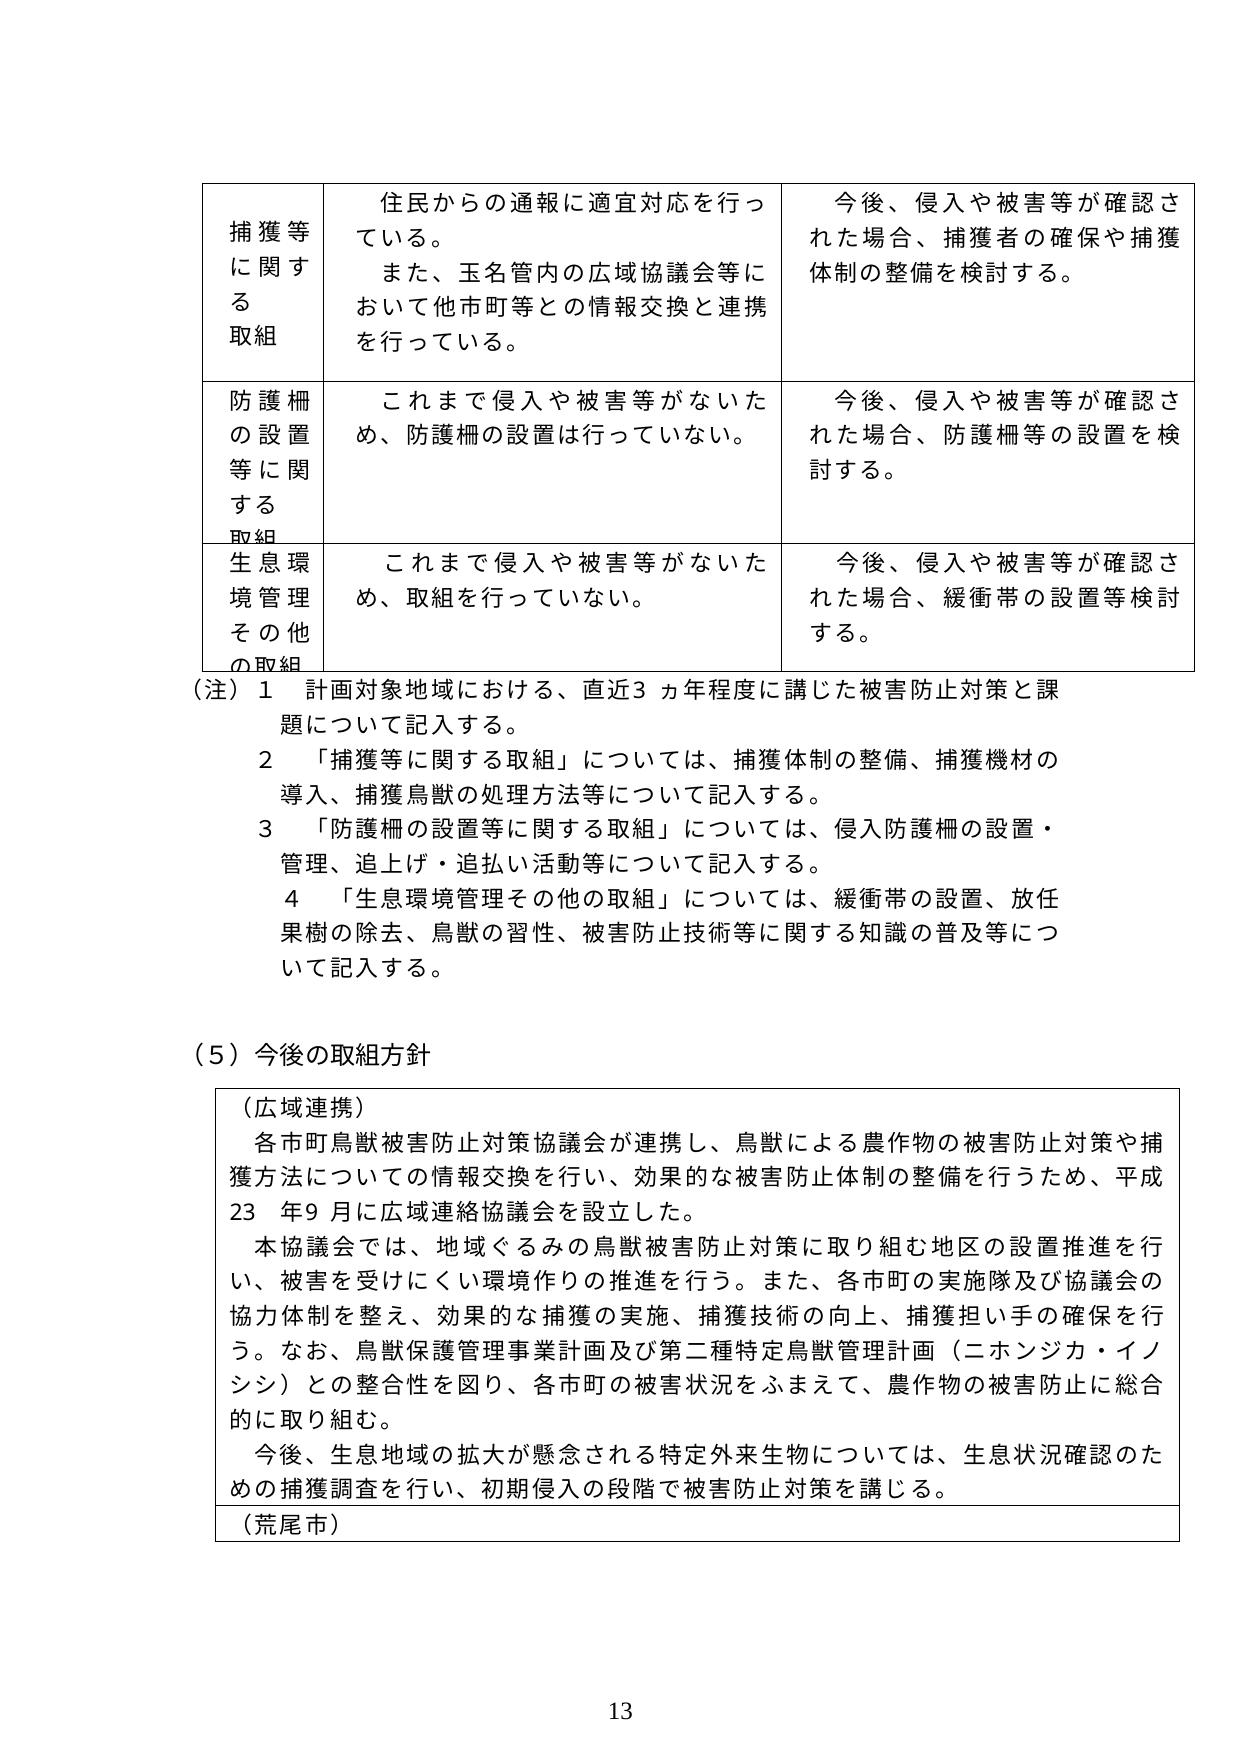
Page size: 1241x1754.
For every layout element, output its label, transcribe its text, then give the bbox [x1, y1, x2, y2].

table_header （広域連携） 各市町鳥獣被害防止対策協議会が連携し、鳥獣による農作物の被害防止対策や捕獲方法についての情報交換を行い、効果的な被害防止体制の整備を行うため、平成23年9月に広域連絡協議会を設立した。 本協議会では、地域ぐるみの鳥獣被害防止対策に取り組む地区の設置推進を行い、被害を受けにくい環境作りの推進を行う。また、各市町の実施隊及び協議会の協力体制を整え、効果的な捕獲の実施、捕獲技術の向上、捕獲担い手の確保を行う。なお、鳥獣保護管理事業計画及び第二種特定鳥獣管理計画（ニホンジカ・イノシシ）との整合性を図り、各市町の被害状況をふまえて、農作物の被害防止に総合的に取り組む。 今後、生息地域の拡大が懸念される特定外来生物については、生息状況確認のための捕獲調査を行い、初期侵入の段階で被害防止対策を講じる。 [216, 1089, 1179, 1505]
table_cell 今後、侵入や被害等が確認された場合、防護柵等の設置を検討する。 [782, 382, 1194, 543]
table_cell 今後、侵入や被害等が確認された場合、緩衝帯の設置等検討する。 [782, 544, 1194, 671]
text ４ 「生息環境管理その他の取組」については、緩衝帯の設置、放任果樹の除去、鳥獣の習性、被害防止技術等に関する知識の普及等について記入する。 [255, 880, 1061, 984]
table_cell 生息環境管理その他の取組 [203, 544, 323, 671]
table_cell 捕獲等に関する 取組 [203, 184, 323, 381]
text ２ 「捕獲等に関する取組」については、捕獲体制の整備、捕獲機材の導入、捕獲鳥獣の処理方法等について記入する。 [179, 741, 1061, 810]
text ３ 「防護柵の設置等に関する取組」については、侵入防護柵の設置・管理、追上げ・追払い活動等について記入する。 [179, 810, 1061, 880]
text （５）今後の取組方針 [179, 1018, 1061, 1088]
table_cell これまで侵入や被害等がないため、防護柵の設置は行っていない。 [324, 382, 781, 543]
table_cell 住民からの通報に適宜対応を行っている。 また、玉名管内の広域協議会等において他市町等との情報交換と連携を行っている。 [324, 184, 781, 381]
table_cell 防護柵の設置等に関する 取組 [203, 382, 323, 543]
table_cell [216, 1506, 1179, 1541]
table_cell 今後、侵入や被害等が確認された場合、捕獲者の確保や捕獲体制の整備を検討する。 [782, 184, 1194, 381]
table_cell これまで侵入や被害等がないため、取組を行っていない。 [324, 544, 781, 671]
text （注）１ 計画対象地域における、直近3ヵ年程度に講じた被害防止対策と課題について記入する。 [179, 672, 1061, 741]
